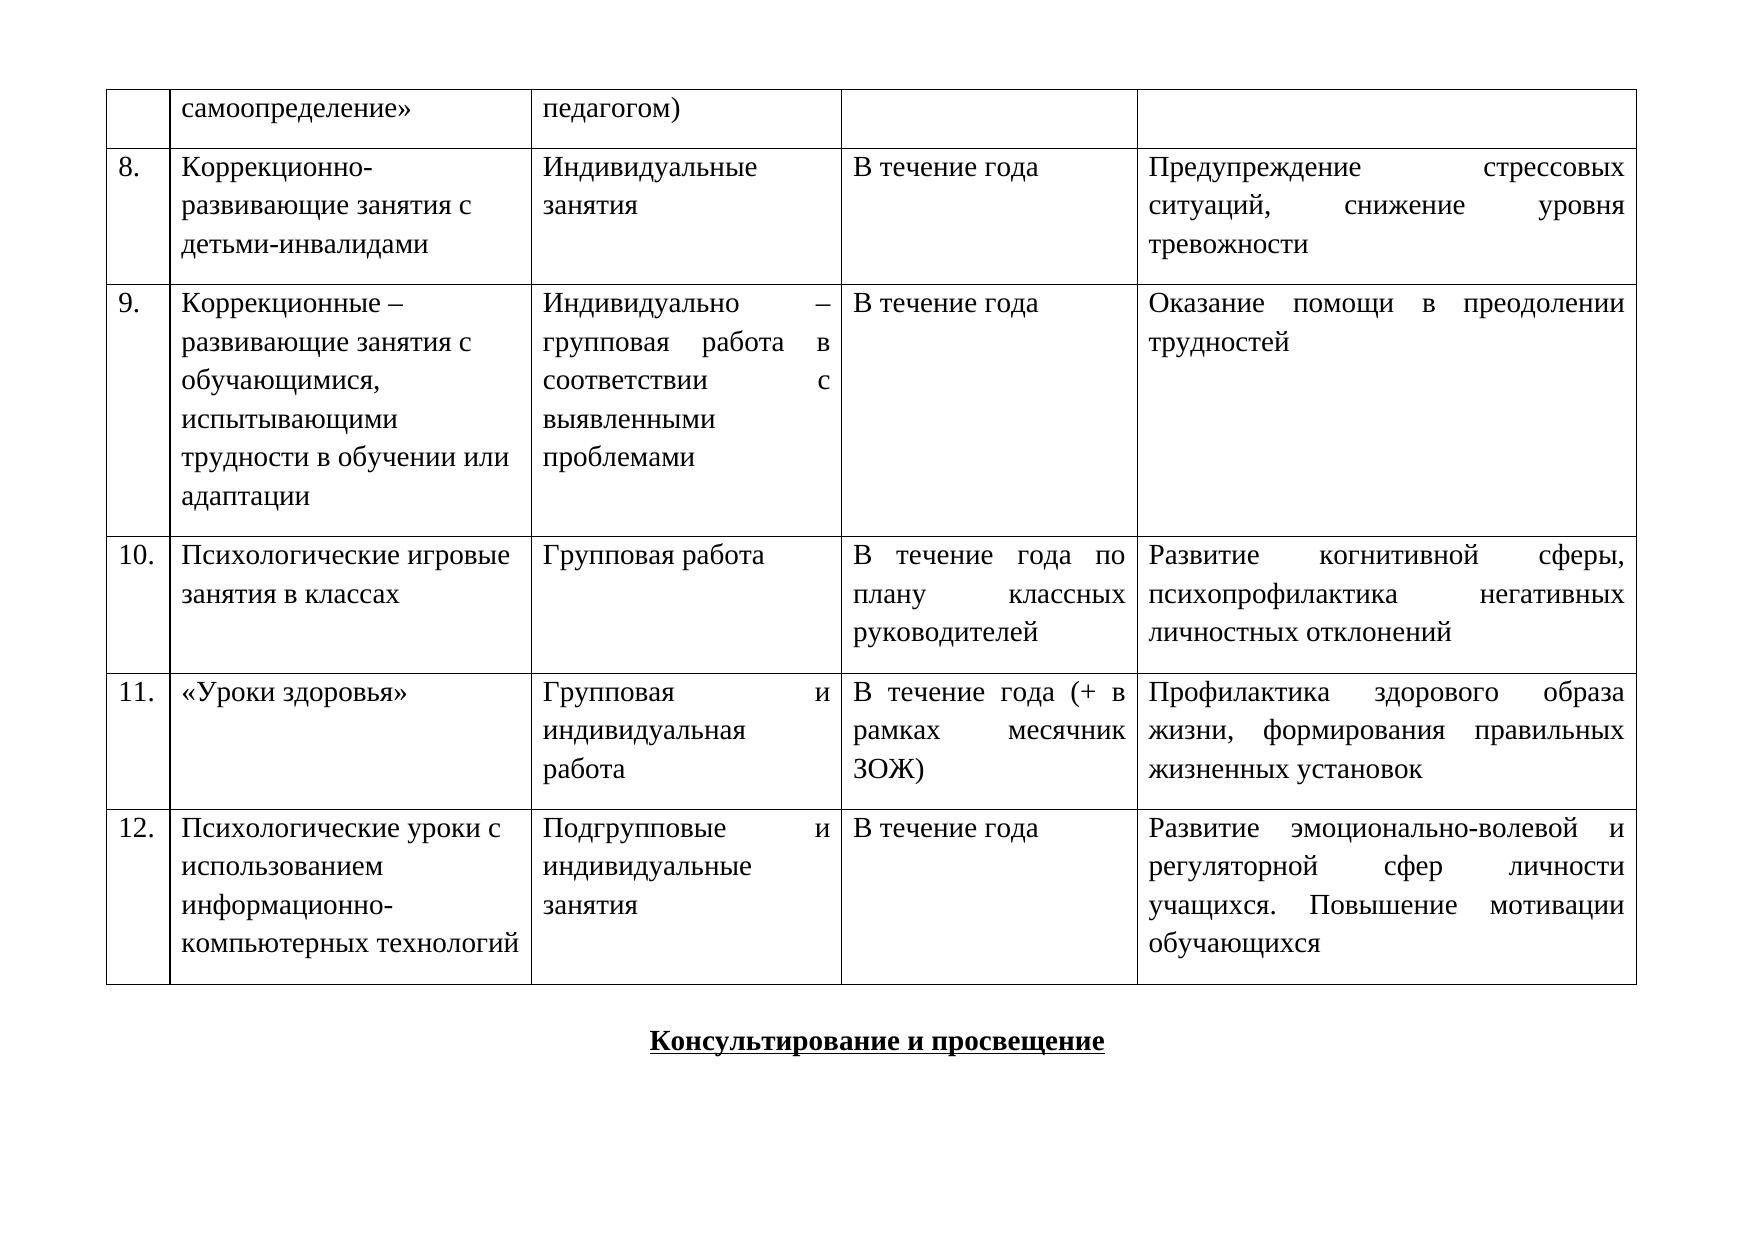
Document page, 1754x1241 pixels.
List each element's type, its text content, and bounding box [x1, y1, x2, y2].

table_cell 11. [107, 674, 169, 809]
table_cell Оказание помощи в преодолении трудностей [1138, 285, 1636, 536]
table_cell Развитие эмоционально-волевой и регуляторной сфер личности учащихся. Повышение мотивации обучающихся [1138, 810, 1636, 984]
table_cell В течение года [842, 285, 1137, 536]
table_cell Групповая работа [532, 537, 841, 673]
table_cell Профилактика здорового образа жизни, формирования правильных жизненных установок [1138, 674, 1636, 809]
table_cell «Уроки здоровья» [171, 674, 531, 809]
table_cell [1138, 90, 1636, 148]
table_cell В течение года (+ в рамках месячник ЗОЖ) [842, 674, 1137, 809]
table_cell 7. [107, 90, 169, 148]
table_cell Индивидуально – групповая работа в соответствии с выявленными проблемами [532, 285, 841, 536]
text Консультирование и просвещение [118, 1023, 1636, 1057]
table_cell Индивидуальные занятия [532, 149, 841, 284]
table_cell В течение года [842, 810, 1137, 984]
table_cell Подгрупповые и индивидуальные занятия [532, 810, 841, 984]
table_cell Коррекционно-развивающие занятия с детьми-инвалидами [171, 149, 531, 284]
table_cell 8. [107, 149, 169, 284]
table_cell 10. [107, 537, 169, 673]
table_cell В течение года по плану классных руководителей [842, 537, 1137, 673]
table_cell Развитие когнитивной сферы, психопрофилактика негативных личностных отклонений [1138, 537, 1636, 673]
table_cell 12. [107, 810, 169, 984]
table_cell Предупреждение стрессовых ситуаций, снижение уровня тревожности [1138, 149, 1636, 284]
table_cell Коррекционные – развивающие занятия с обучающимися, испытывающими трудности в обучении или адаптации [171, 285, 531, 536]
table_cell Психологические игровые занятия в классах [171, 537, 531, 673]
table_cell В течение года [842, 149, 1137, 284]
table_cell 9. [107, 285, 169, 536]
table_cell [171, 90, 531, 148]
table_cell Психологические уроки с использованием информационно-компьютерных технологий [171, 810, 531, 984]
table_cell Групповая и индивидуальная работа [532, 674, 841, 809]
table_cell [842, 90, 1137, 148]
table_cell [532, 90, 841, 148]
